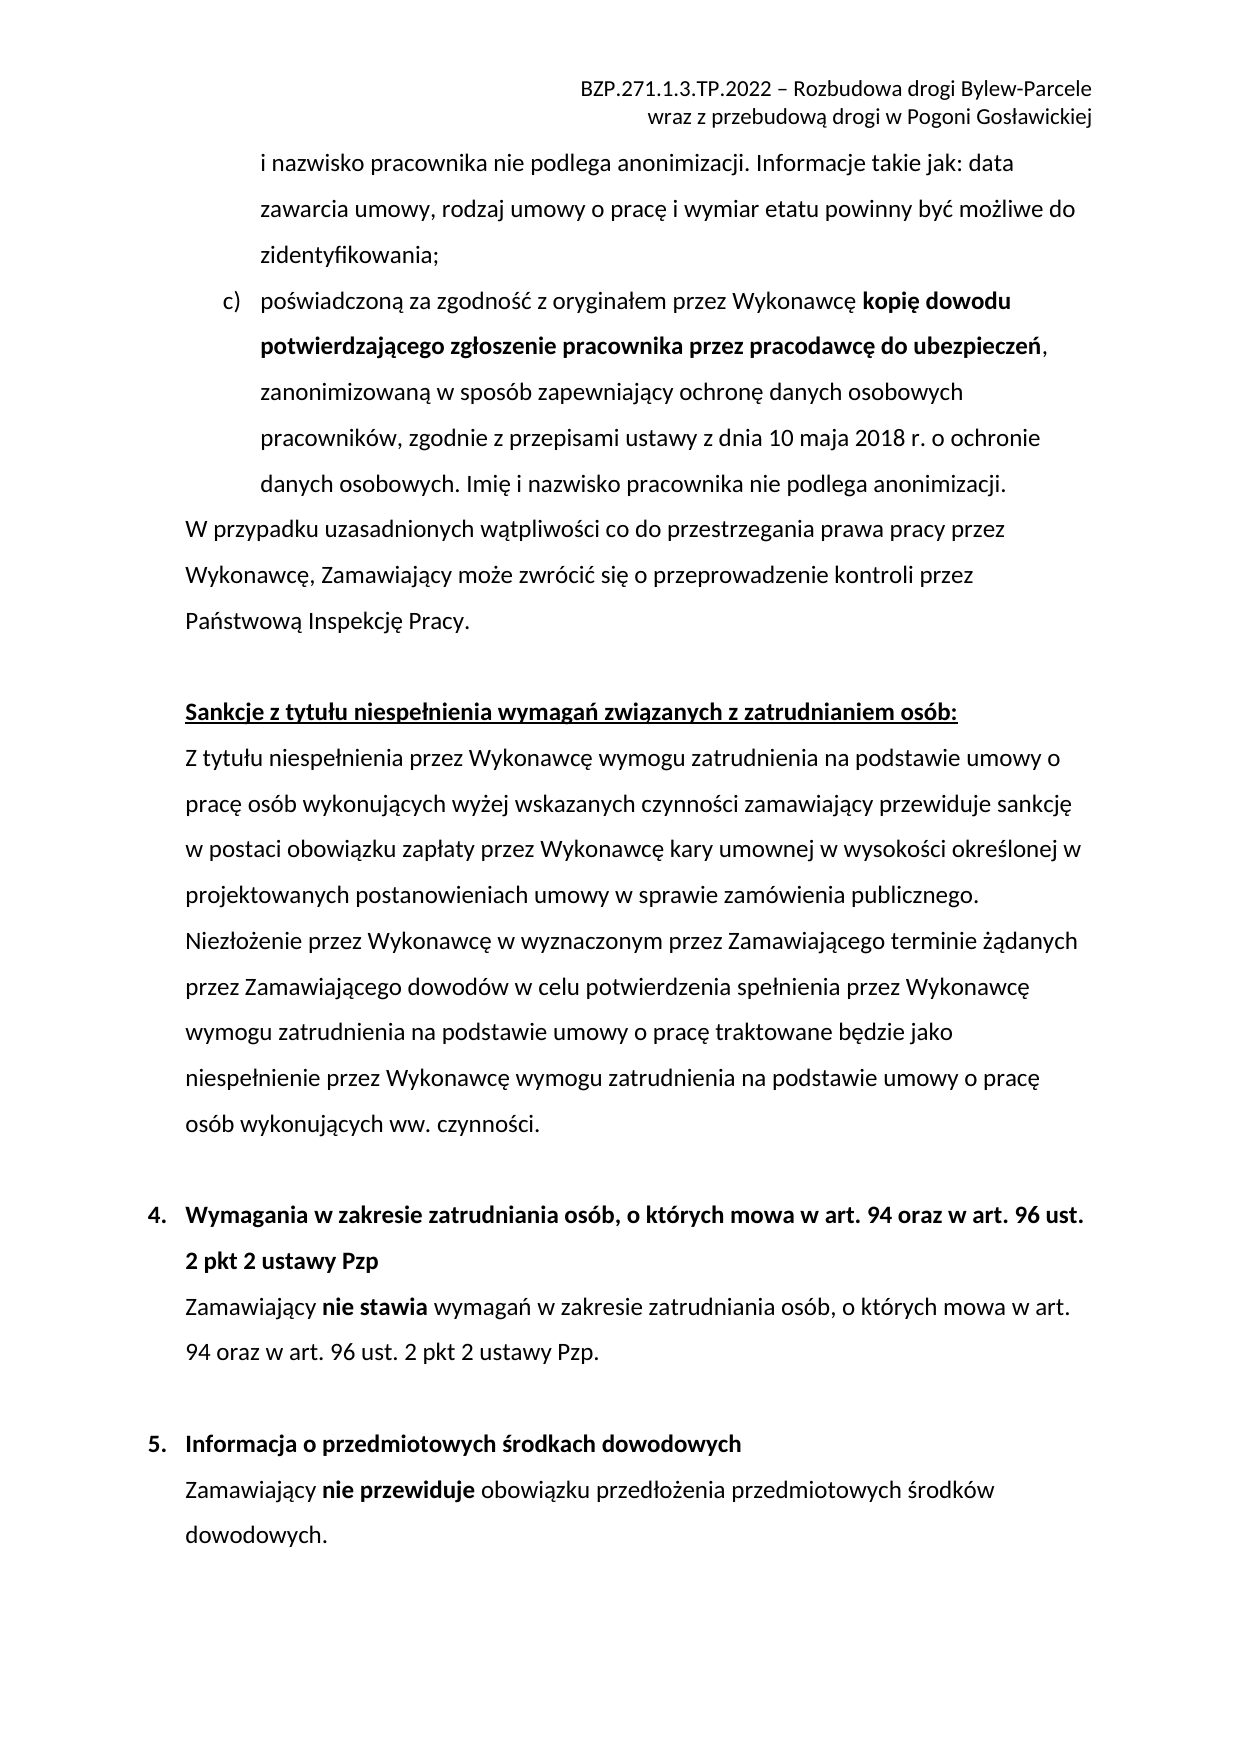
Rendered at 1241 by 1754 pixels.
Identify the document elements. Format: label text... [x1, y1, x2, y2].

list Sankcje z tytułu niespełnienia wymagań związanych z zatrudnianiem osób: [185, 696, 1093, 727]
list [223, 148, 1093, 269]
list W przypadku uzasadnionych wątpliwości co do przestrzegania prawa pracy przez Wykonawcę, Zamawiający może zwrócić się o przeprowadzenie kontroli przez Państwową Inspekcję Pracy. [185, 513, 1093, 635]
list Informacja o przedmiotowych środkach dowodowych [148, 1428, 1093, 1458]
list Zamawiający nie przewiduje obowiązku przedłożenia przedmiotowych środków dowodowych. [185, 1474, 1093, 1550]
list Zamawiający nie stawia wymagań w zakresie zatrudniania osób, o których mowa w art. 94 oraz w art. 96 ust. 2 pkt 2 ustawy Pzp. [185, 1291, 1093, 1367]
list Z tytułu niespełnienia przez Wykonawcę wymogu zatrudnienia na podstawie umowy o pracę osób wykonujących wyżej wskazanych czynności zamawiający przewiduje sankcję w postaci obowiązku zapłaty przez Wykonawcę kary umownej w wysokości określonej w projektowanych postanowieniach umowy w sprawie zamówienia publicznego. Niezłożenie przez Wykonawcę w wyznaczonym przez Zamawiającego terminie żądanych przez Zamawiającego dowodów w celu potwierdzenia spełnienia przez Wykonawcę wymogu zatrudnienia na podstawie umowy o pracę traktowane będzie jako niespełnienie przez Wykonawcę wymogu zatrudnienia na podstawie umowy o pracę osób wykonujących ww. czynności. [185, 742, 1093, 1138]
list Wymagania w zakresie zatrudniania osób, o których mowa w art. 94 oraz w art. 96 ust. 2 pkt 2 ustawy Pzp [148, 1199, 1093, 1276]
list poświadczoną za zgodność z oryginałem przez Wykonawcę kopię dowodu potwierdzającego zgłoszenie pracownika przez pracodawcę do ubezpieczeń, zanonimizowaną w sposób zapewniający ochronę danych osobowych pracowników, zgodnie z przepisami ustawy z dnia 10 maja 2018 r. o ochronie danych osobowych. Imię i nazwisko pracownika nie podlega anonimizacji. [223, 285, 1093, 498]
